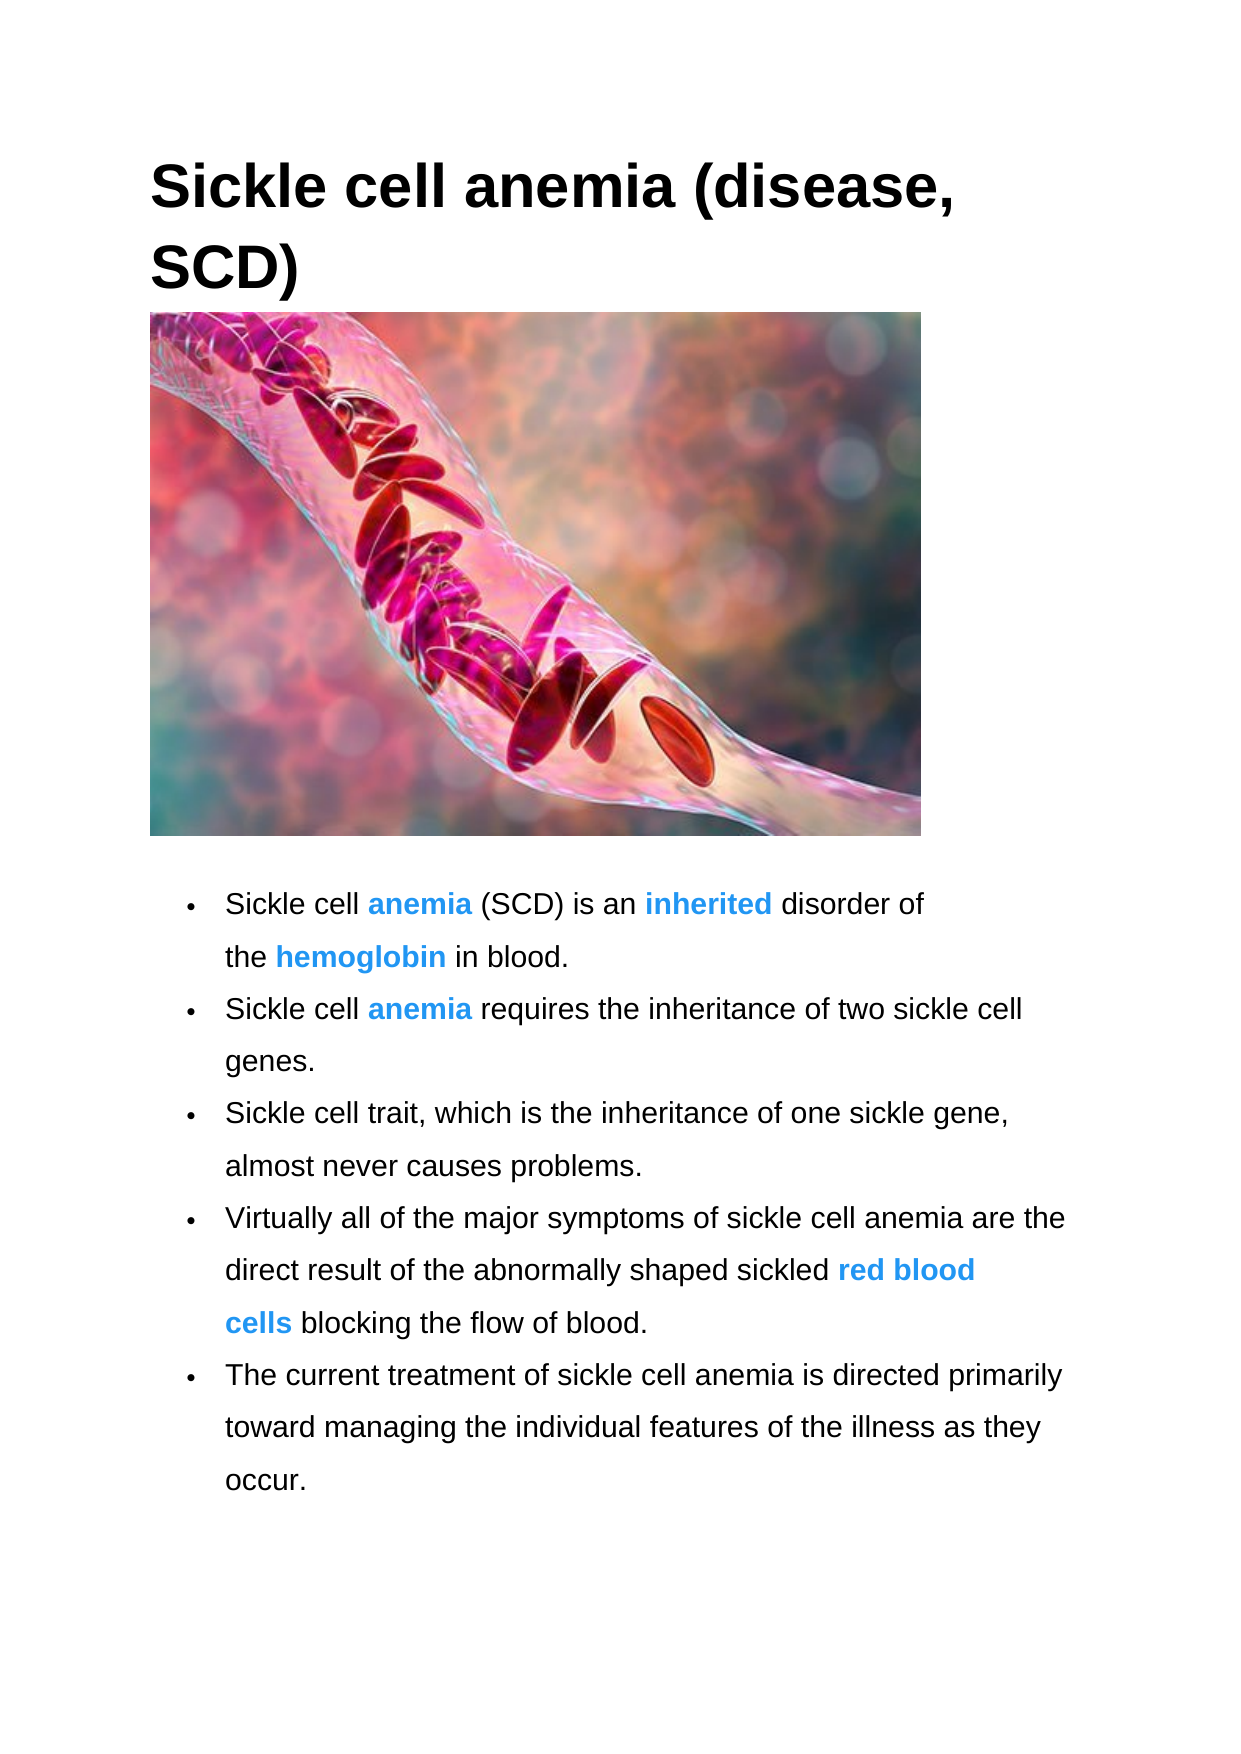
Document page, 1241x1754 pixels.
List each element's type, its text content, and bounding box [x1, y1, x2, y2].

picture [150, 312, 921, 836]
list Sickle cell anemia (SCD) is an inherited disorder of the hemoglobin in blood. [187, 869, 1090, 973]
list The current treatment of sickle cell anemia is directed primarily toward managing the individual features of the illness as they occur. [187, 1339, 1090, 1496]
subtitle Sickle cell anemia (disease, SCD) [150, 150, 1090, 302]
list Sickle cell anemia requires the inheritance of two sickle cell genes. [187, 973, 1090, 1078]
list Sickle cell trait, which is the inheritance of one sickle gene, almost never causes problems. [187, 1078, 1090, 1183]
list Virtually all of the major symptoms of sickle cell anemia are the direct result of the abnormally shaped sickled red blood cells blocking the flow of blood. [187, 1183, 1090, 1339]
